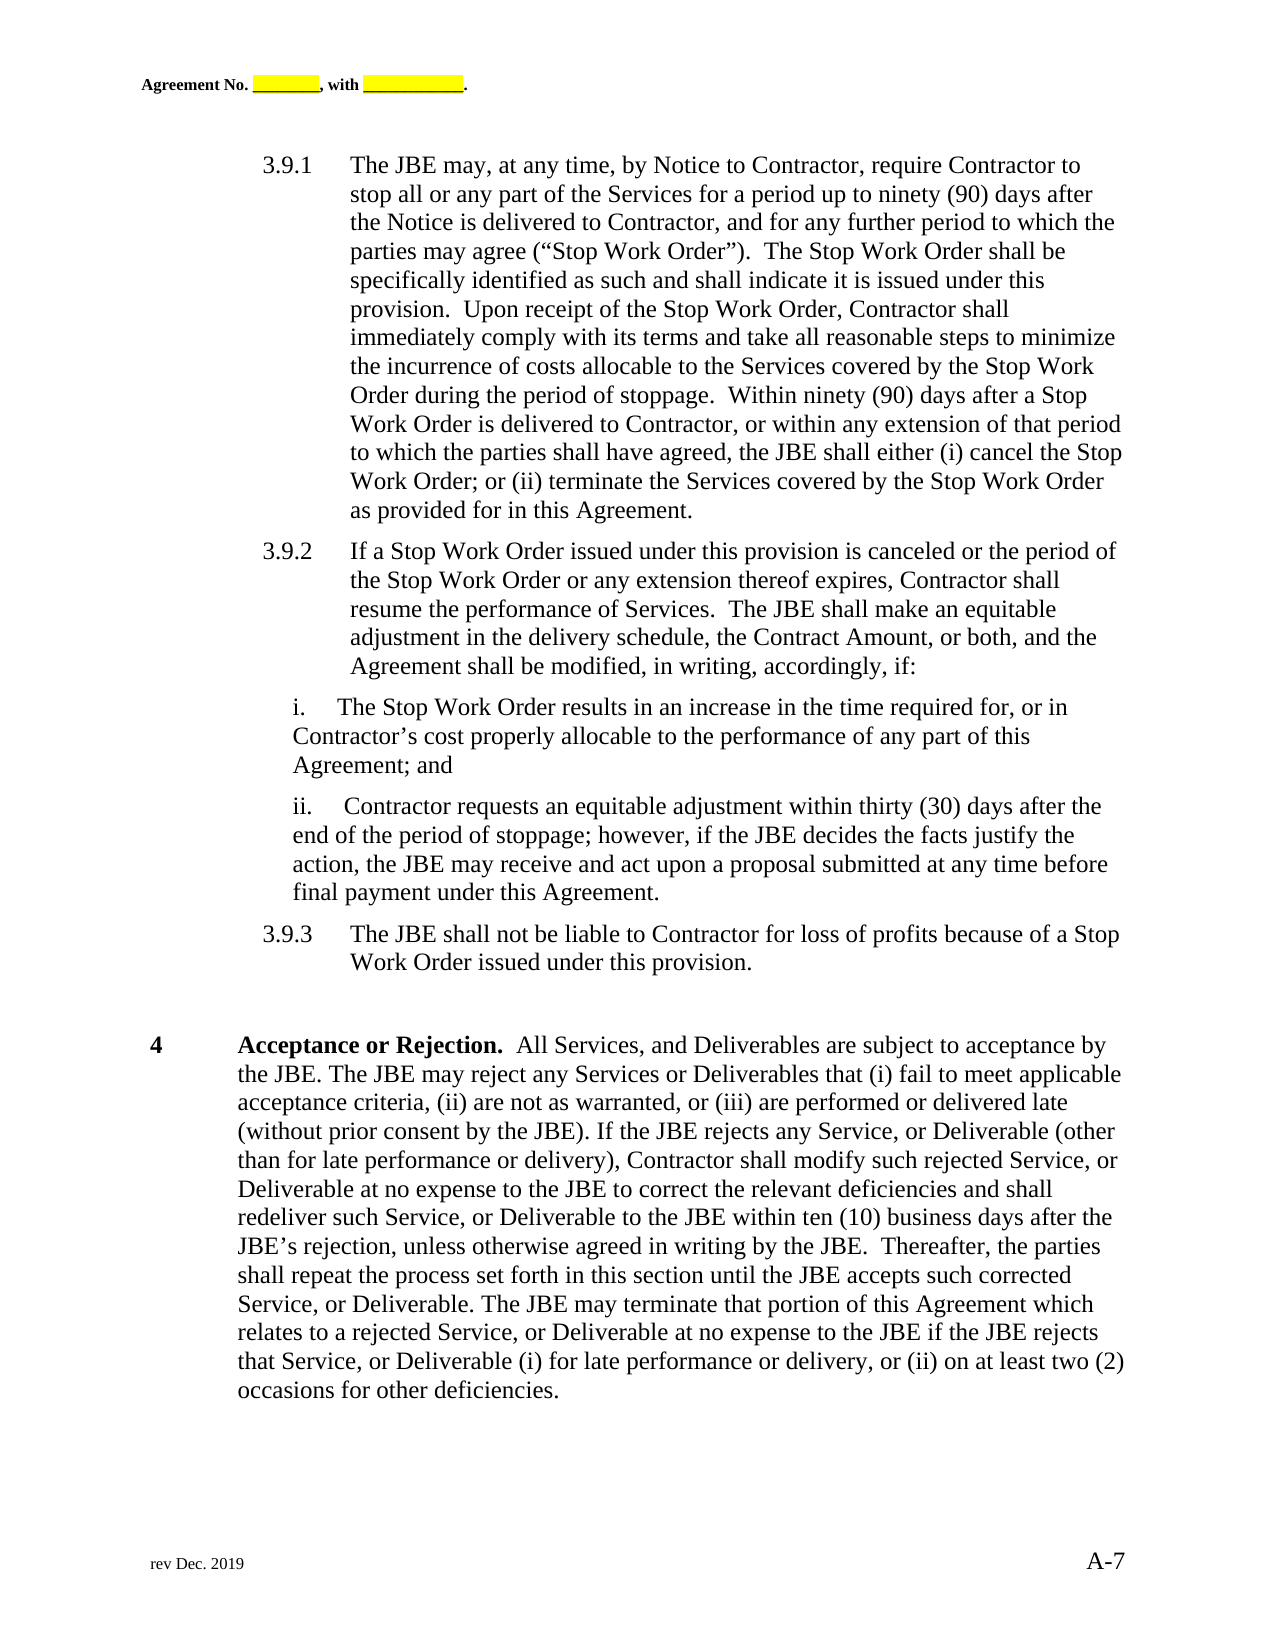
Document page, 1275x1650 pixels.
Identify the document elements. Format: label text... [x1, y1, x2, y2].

list The JBE shall not be liable to Contractor for loss of profits because of a Stop Work Order issued under this provision. [262, 919, 1125, 976]
text i. The Stop Work Order results in an increase in the time required for, or in Contractor’s cost properly allocable to the performance of any part of this Agreement; and [292, 692, 1125, 779]
list The JBE may, at any time, by Notice to Contractor, require Contractor to stop all or any part of the Services for a period up to ninety (90) days after the Notice is delivered to Contractor, and for any further period to which the parties may agree (“Stop Work Order”). The Stop Work Order shall be specifically identified as such and shall indicate it is issued under this provision. Upon receipt of the Stop Work Order, Contractor shall immediately comply with its terms and take all reasonable steps to minimize the incurrence of costs allocable to the Services covered by the Stop Work Order during the period of stoppage. Within ninety (90) days after a Stop Work Order is delivered to Contractor, or within any extension of that period to which the parties shall have agreed, the JBE shall either (i) cancel the Stop Work Order; or (ii) terminate the Services covered by the Stop Work Order as provided for in this Agreement. [262, 150, 1125, 524]
text ii. Contractor requests an equitable adjustment within thirty (30) days after the end of the period of stoppage; however, if the JBE decides the facts justify the action, the JBE may receive and act upon a proposal submitted at any time before final payment under this Agreement. [292, 791, 1125, 906]
list Acceptance or Rejection. All Services, and Deliverables are subject to acceptance by the JBE. The JBE may reject any Services or Deliverables that (i) fail to meet applicable acceptance criteria, (ii) are not as warranted, or (iii) are performed or delivered late (without prior consent by the JBE). If the JBE rejects any Service, or Deliverable (other than for late performance or delivery), Contractor shall modify such rejected Service, or Deliverable at no expense to the JBE to correct the relevant deficiencies and shall redeliver such Service, or Deliverable to the JBE within ten (10) business days after the JBE’s rejection, unless otherwise agreed in writing by the JBE. Thereafter, the parties shall repeat the process set forth in this section until the JBE accepts such corrected Service, or Deliverable. The JBE may terminate that portion of this Agreement which relates to a rejected Service, or Deliverable at no expense to the JBE if the JBE rejects that Service, or Deliverable (i) for late performance or delivery, or (ii) on at least two (2) occasions for other deficiencies. [150, 1030, 1125, 1404]
list If a Stop Work Order issued under this provision is canceled or the period of the Stop Work Order or any extension thereof expires, Contractor shall resume the performance of Services. The JBE shall make an equitable adjustment in the delivery schedule, the Contract Amount, or both, and the Agreement shall be modified, in writing, accordingly, if: [262, 536, 1125, 680]
